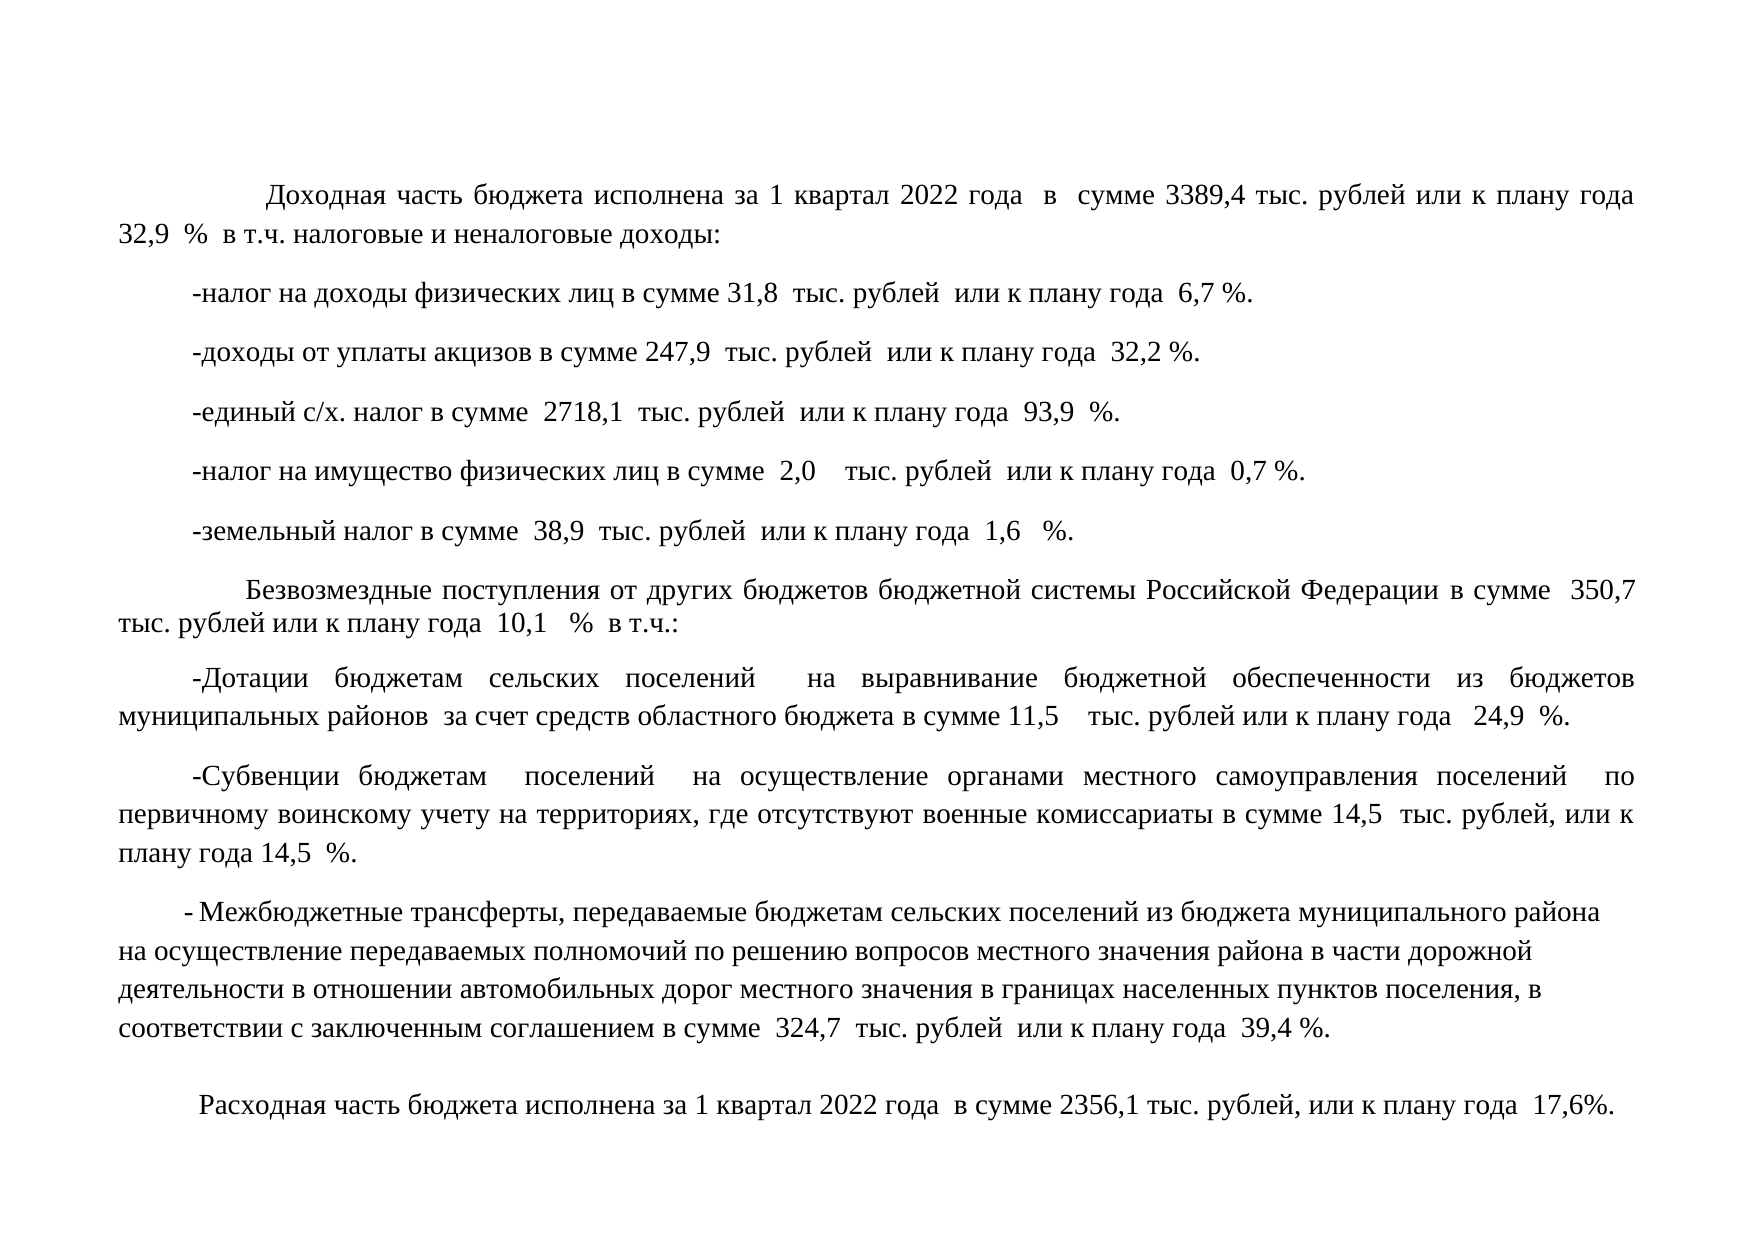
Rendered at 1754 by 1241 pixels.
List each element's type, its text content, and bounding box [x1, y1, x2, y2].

text Безвозмездные поступления от других бюджетов бюджетной системы Российской Федерации в сумме 350,7 тыс. рублей или к плану года 10,1 % в т.ч.: [118, 572, 1636, 639]
text Расходная часть бюджета исполнена за 1 квартал 2022 года в сумме 2356,1 тыс. рублей, или к плану года 17,6%. [118, 1087, 1636, 1121]
text -Субвенции бюджетам поселений на осуществление органами местного самоуправления поселений по первичному воинскому учету на территориях, где отсутствуют военные комиссариаты в сумме 14,5 тыс. рублей, или к плану года 14,5 %. [118, 758, 1636, 868]
text -земельный налог в сумме 38,9 тыс. рублей или к плану года 1,6 %. [118, 513, 1636, 546]
text - Межбюджетные трансферты, передаваемые бюджетам сельских поселений из бюджета муниципального района на осуществление передаваемых полномочий по решению вопросов местного значения района в части дорожной деятельности в отношении автомобильных дорог местного значения в границах населенных пунктов поселения, в соответствии с заключенным соглашением в сумме 324,7 тыс. рублей или к плану года 39,4 %. [118, 894, 1636, 1043]
text -единый с/х. налог в сумме 2718,1 тыс. рублей или к плану года 93,9 %. [118, 394, 1636, 427]
text -доходы от уплаты акцизов в сумме 247,9 тыс. рублей или к плану года 32,2 %. [118, 334, 1636, 368]
text -налог на имущество физических лиц в сумме 2,0 тыс. рублей или к плану года 0,7 %. [118, 453, 1636, 487]
text -налог на доходы физических лиц в сумме 31,8 тыс. рублей или к плану года 6,7 %. [118, 275, 1636, 309]
text -Дотации бюджетам сельских поселений на выравнивание бюджетной обеспеченности из бюджетов муниципальных районов за счет средств областного бюджета в сумме 11,5 тыс. рублей или к плану года 24,9 %. [118, 660, 1636, 732]
text Доходная часть бюджета исполнена за 1 квартал 2022 года в сумме 3389,4 тыс. рублей или к плану года 32,9 % в т.ч. налоговые и неналоговые доходы: [118, 177, 1636, 249]
